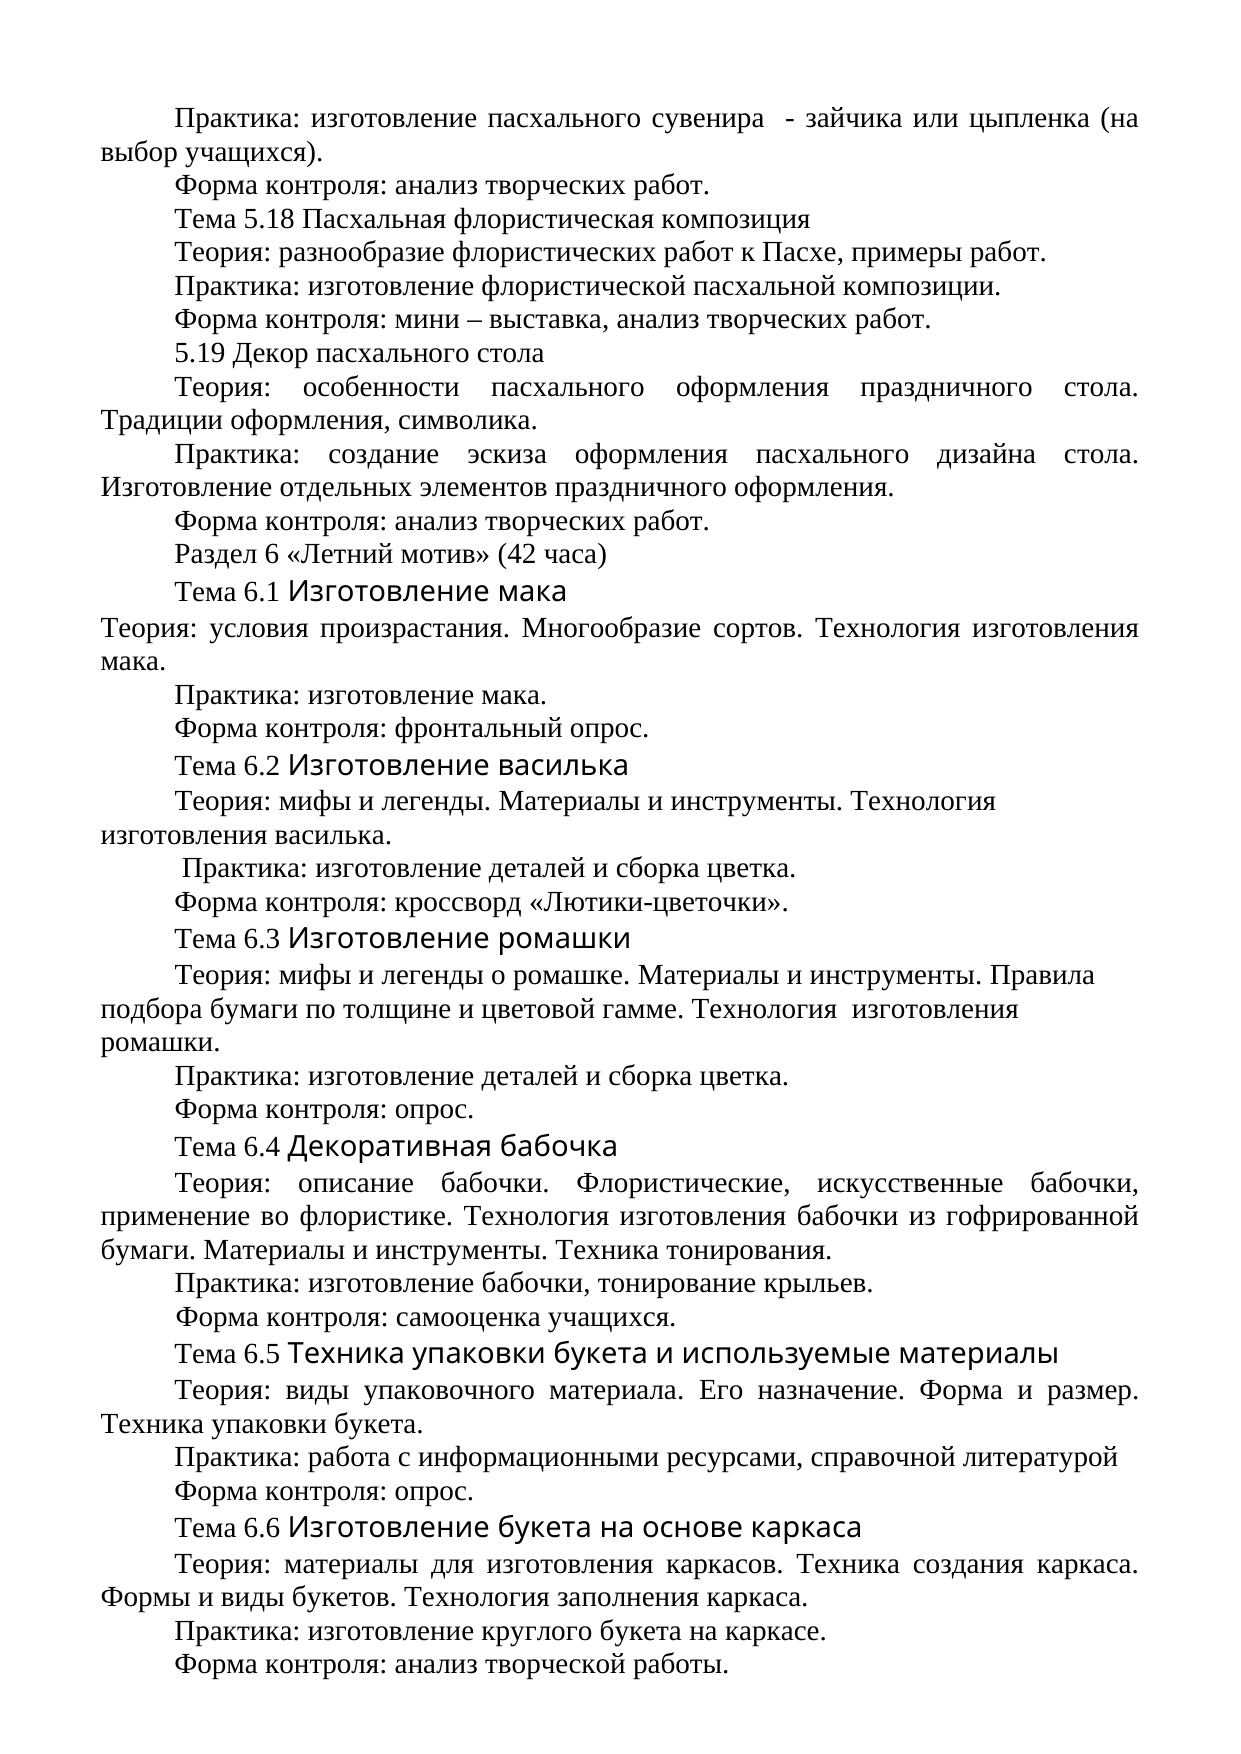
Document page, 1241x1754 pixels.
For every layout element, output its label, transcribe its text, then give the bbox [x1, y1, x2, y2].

text Теория: описание бабочки. Флористические, искусственные бабочки, применение во флористике. Технология изготовления бабочки из гофрированной бумаги. Материалы и инструменты. Техника тонирования. [100, 1165, 1140, 1265]
text Тема 6.6 Изготовление букета на основе каркаса [100, 1506, 1140, 1546]
text Теория: условия произрастания. Многообразие сортов. Технология изготовления мака. [100, 610, 1140, 677]
text Практика: изготовление пасхального сувенира - зайчика или цыпленка (на выбор учащихся). [100, 100, 1140, 167]
text Теория: разнообразие флористических работ к Пасхе, примеры работ. [100, 234, 1140, 268]
text Практика: изготовление мака. [100, 677, 1140, 710]
text Тема 6.1 Изготовление мака [100, 570, 1140, 610]
text Тема 6.4 Декоративная бабочка [100, 1125, 1140, 1165]
text Практика: изготовление флористической пасхальной композиции. [100, 268, 1140, 302]
text Практика: изготовление круглого букета на каркасе. [100, 1613, 1140, 1647]
text Практика: создание эскиза оформления пасхального дизайна стола. Изготовление отдельных элементов праздничного оформления. [100, 436, 1140, 503]
text Раздел 6 «Летний мотив» (42 часа) [100, 536, 1140, 570]
text Форма контроля: мини – выставка, анализ творческих работ. [100, 302, 1140, 335]
list Форма контроля: самооценка учащихся. [175, 1299, 1140, 1332]
text Теория: мифы и легенды. Материалы и инструменты. Технология изготовления василька. [100, 783, 1140, 851]
text Форма контроля: кроссворд «Лютики-цветочки». [100, 884, 1140, 918]
text Теория: материалы для изготовления каркасов. Техника создания каркаса. Формы и виды букетов. Технология заполнения каркаса. [100, 1546, 1140, 1613]
text Форма контроля: анализ творческой работы. [100, 1647, 1140, 1680]
text Теория: виды упаковочного материала. Его назначение. Форма и размер. Техника упаковки букета. [100, 1372, 1140, 1439]
text Форма контроля: анализ творческих работ. [100, 167, 1140, 201]
text Форма контроля: опрос. [100, 1092, 1140, 1125]
text Практика: изготовление деталей и сборка цветка. [100, 1058, 1140, 1092]
text Тема 6.3 Изготовление ромашки [100, 918, 1140, 957]
text Теория: особенности пасхального оформления праздничного стола. Традиции оформления, символика. [100, 369, 1140, 436]
text Практика: работа с информационными ресурсами, справочной литературой [100, 1439, 1140, 1473]
text Тема 6.2 Изготовление василька [100, 744, 1140, 783]
text Практика: изготовление бабочки, тонирование крыльев. [100, 1265, 1140, 1299]
text Форма контроля: фронтальный опрос. [100, 710, 1140, 744]
text Практика: изготовление деталей и сборка цветка. [100, 851, 1140, 884]
text Тема 5.18 Пасхальная флористическая композиция [100, 201, 1140, 234]
text Форма контроля: анализ творческих работ. [100, 503, 1140, 536]
text Теория: мифы и легенды о ромашке. Материалы и инструменты. Правила подбора бумаги по толщине и цветовой гамме. Технология изготовления ромашки. [100, 957, 1140, 1058]
text Тема 6.5 Техника упаковки букета и используемые материалы [100, 1332, 1140, 1372]
text Форма контроля: опрос. [100, 1473, 1140, 1506]
text 5.19 Декор пасхального стола [100, 335, 1140, 369]
